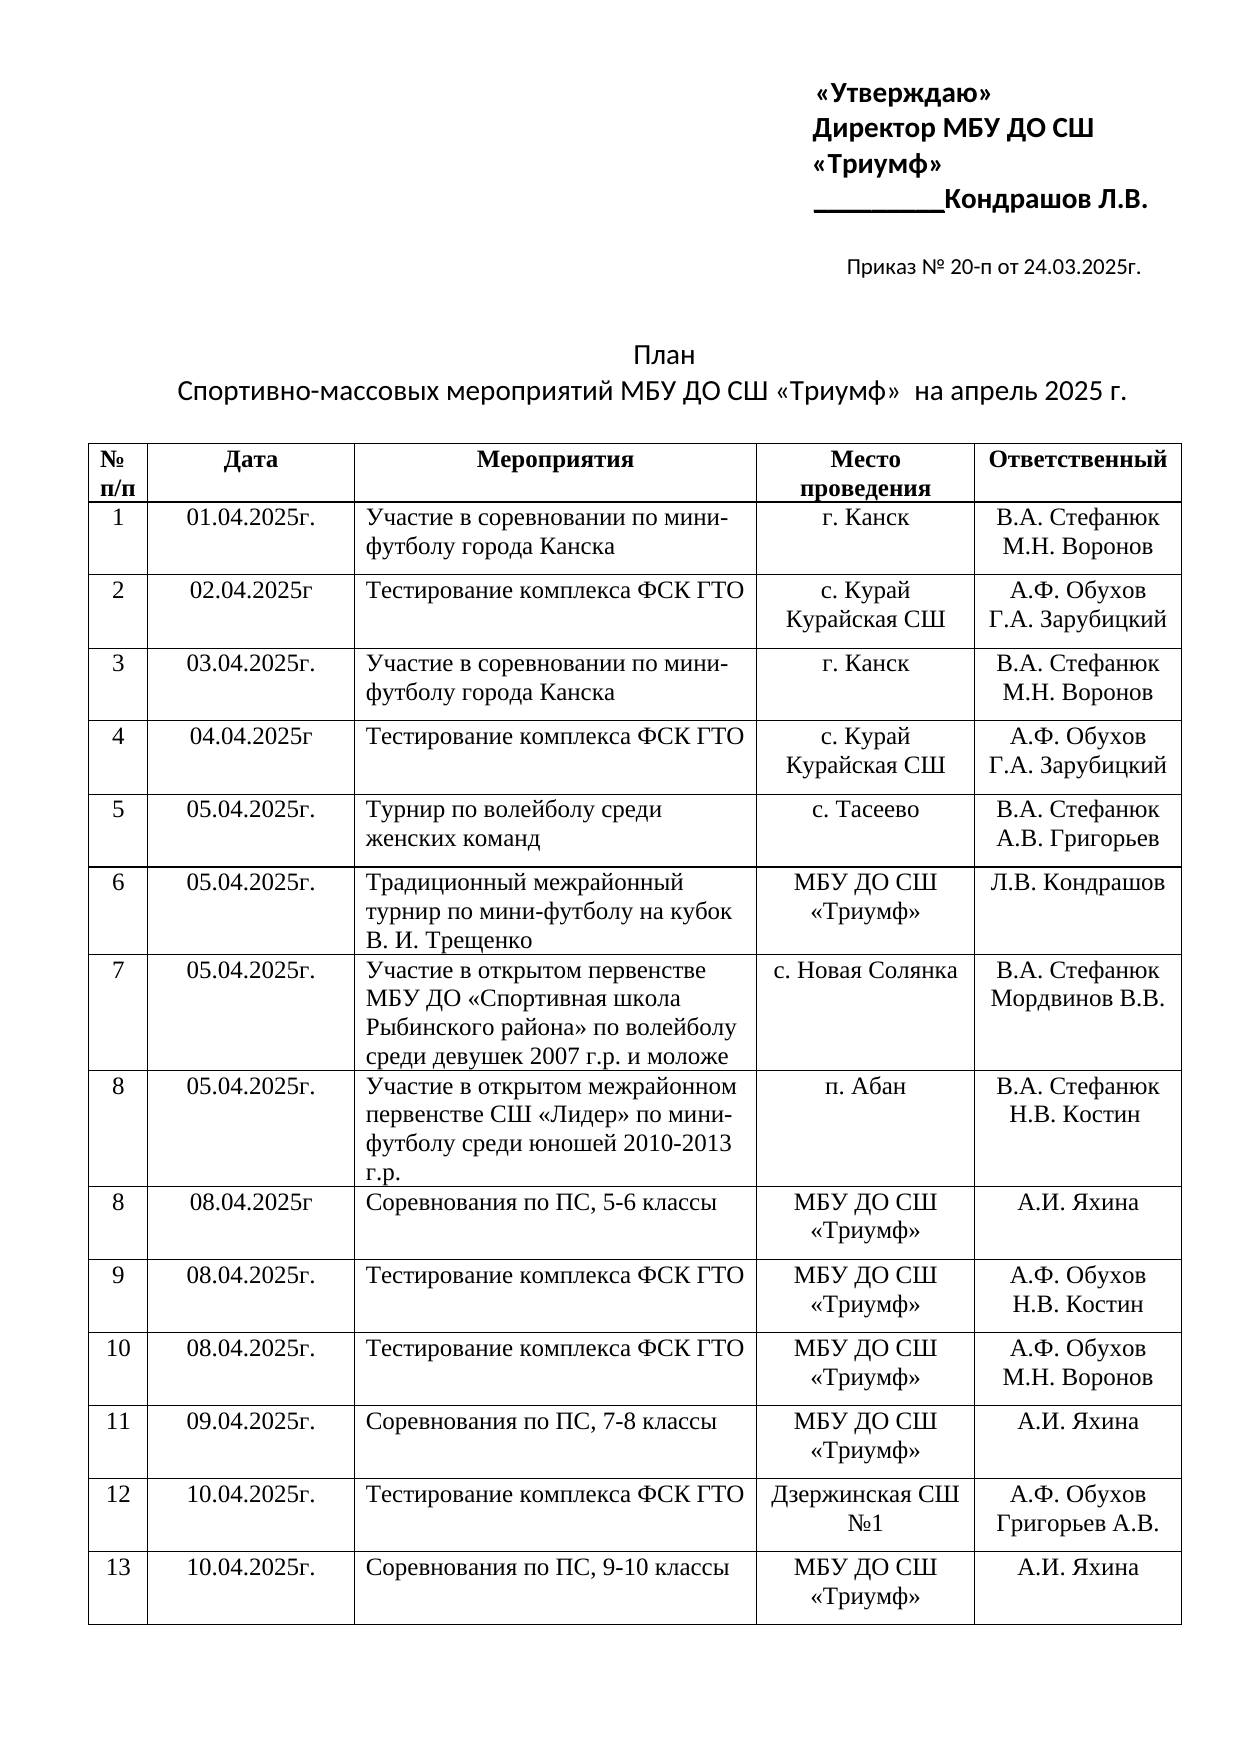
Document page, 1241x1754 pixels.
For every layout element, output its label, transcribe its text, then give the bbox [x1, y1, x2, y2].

table_cell с. Тасеево [757, 795, 974, 866]
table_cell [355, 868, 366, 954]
table_cell 6 [89, 868, 147, 954]
table_cell А.Ф. Обухов Григорьев А.В. [975, 1479, 1181, 1551]
table_cell А.Ф. Обухов Г.А. Зарубицкий [975, 721, 1181, 793]
table_cell МБУ ДО СШ «Триумф» [757, 1187, 974, 1259]
table_header № п/п [89, 444, 147, 501]
table_cell Соревнования по ПС, 7-8 классы [355, 1406, 756, 1478]
table_cell МБУ ДО СШ «Триумф» [757, 1260, 974, 1332]
table_cell 1 [89, 503, 147, 574]
table_cell 12 [89, 1479, 147, 1551]
table_cell А.И. Яхина [975, 1406, 1181, 1478]
table_cell Тестирование комплекса ФСК ГТО [355, 1260, 756, 1332]
table_cell 8 [89, 1071, 147, 1186]
table_cell МБУ ДО СШ «Триумф» [757, 1333, 974, 1405]
table_cell Тестирование комплекса ФСК ГТО [355, 1479, 756, 1551]
table_cell 13 [89, 1552, 147, 1624]
table_cell А.Ф. Обухов Г.А. Зарубицкий [975, 575, 1181, 647]
table_cell с. Новая Солянка [757, 955, 974, 1070]
table_cell 08.04.2025г [148, 1187, 354, 1259]
table_cell МБУ ДО СШ «Триумф» [757, 868, 974, 954]
table_cell г. Канск [757, 503, 974, 574]
table_cell Участие в соревновании по мини-футболу города Канска [355, 503, 756, 574]
table_cell В.А. Стефанюк Мордвинов В.В. [975, 955, 1181, 1070]
table_cell 5 [89, 795, 147, 866]
table_cell А.Ф. Обухов Н.В. Костин [975, 1260, 1181, 1332]
table_cell 10.04.2025г. [148, 1479, 354, 1551]
table_cell МБУ ДО СШ «Триумф» [757, 1406, 974, 1478]
table_cell 11 [89, 1406, 147, 1478]
table_cell А.И. Яхина [975, 1187, 1181, 1259]
table_header Мероприятия [355, 444, 756, 501]
table_cell Л.В. Кондрашов [975, 868, 1181, 954]
table_cell Тестирование комплекса ФСК ГТО [355, 575, 756, 647]
table_cell 10.04.2025г. [148, 1552, 354, 1624]
table_cell Традиционный межрайонный турнир по мини-футболу на кубок В. И. Трещенко [532, 868, 756, 954]
table_header Ответственный [975, 444, 1181, 501]
table_cell 9 [89, 1260, 147, 1332]
table_cell 05.04.2025г. [148, 795, 354, 866]
table_cell Соревнования по ПС, 5-6 классы [355, 1187, 756, 1259]
table_cell с. Курай Курайская СШ [757, 721, 974, 793]
table_cell Участие в открытом первенстве МБУ ДО «Спортивная школа Рыбинского района» по волейболу среди девушек 2007 г.р. и моложе [355, 955, 756, 1070]
table_cell 10 [89, 1333, 147, 1405]
table_cell 08.04.2025г. [148, 1333, 354, 1405]
table_header Место проведения [757, 444, 974, 501]
table_cell А.И. Яхина [975, 1552, 1181, 1624]
table_cell В.А. Стефанюк А.В. Григорьев [975, 795, 1181, 866]
table_cell 05.04.2025г. [148, 868, 354, 954]
table_cell В.А. Стефанюк М.Н. Воронов [975, 649, 1181, 720]
table_cell Участие в соревновании по мини-футболу города Канска [355, 649, 756, 720]
table_cell 04.04.2025г [148, 721, 354, 793]
table_cell 02.04.2025г [148, 575, 354, 647]
table_cell Тестирование комплекса ФСК ГТО [355, 1333, 756, 1405]
table_cell А.Ф. Обухов М.Н. Воронов [975, 1333, 1181, 1405]
table_cell 7 [89, 955, 147, 1070]
table_cell 05.04.2025г. [148, 955, 354, 1070]
table_cell 01.04.2025г. [148, 503, 354, 574]
table_cell Соревнования по ПС, 9-10 классы [355, 1552, 756, 1624]
table_header Дата [148, 444, 354, 501]
table_cell Дзержинская СШ №1 [757, 1479, 974, 1551]
table_cell В.А. Стефанюк Н.В. Костин [975, 1071, 1181, 1186]
table_cell Участие в открытом межрайонном первенстве СШ «Лидер» по мини-футболу среди юношей 2010-2013 г.р. [355, 1071, 756, 1186]
table_cell с. Курай Курайская СШ [757, 575, 974, 647]
table_cell 4 [89, 721, 147, 793]
table_cell Турнир по волейболу среди женских команд [355, 795, 756, 866]
table_cell МБУ ДО СШ «Триумф» [757, 1552, 974, 1624]
table_cell 09.04.2025г. [148, 1406, 354, 1478]
table_cell 8 [89, 1187, 147, 1259]
table_cell п. Абан [757, 1071, 974, 1186]
table_cell 05.04.2025г. [148, 1071, 354, 1186]
table_cell г. Канск [757, 649, 974, 720]
table_cell 03.04.2025г. [148, 649, 354, 720]
table_cell 08.04.2025г. [148, 1260, 354, 1332]
table_cell В.А. Стефанюк М.Н. Воронов [975, 503, 1181, 574]
table_cell 2 [89, 575, 147, 647]
table_cell 3 [89, 649, 147, 720]
table_cell Тестирование комплекса ФСК ГТО [355, 721, 756, 793]
